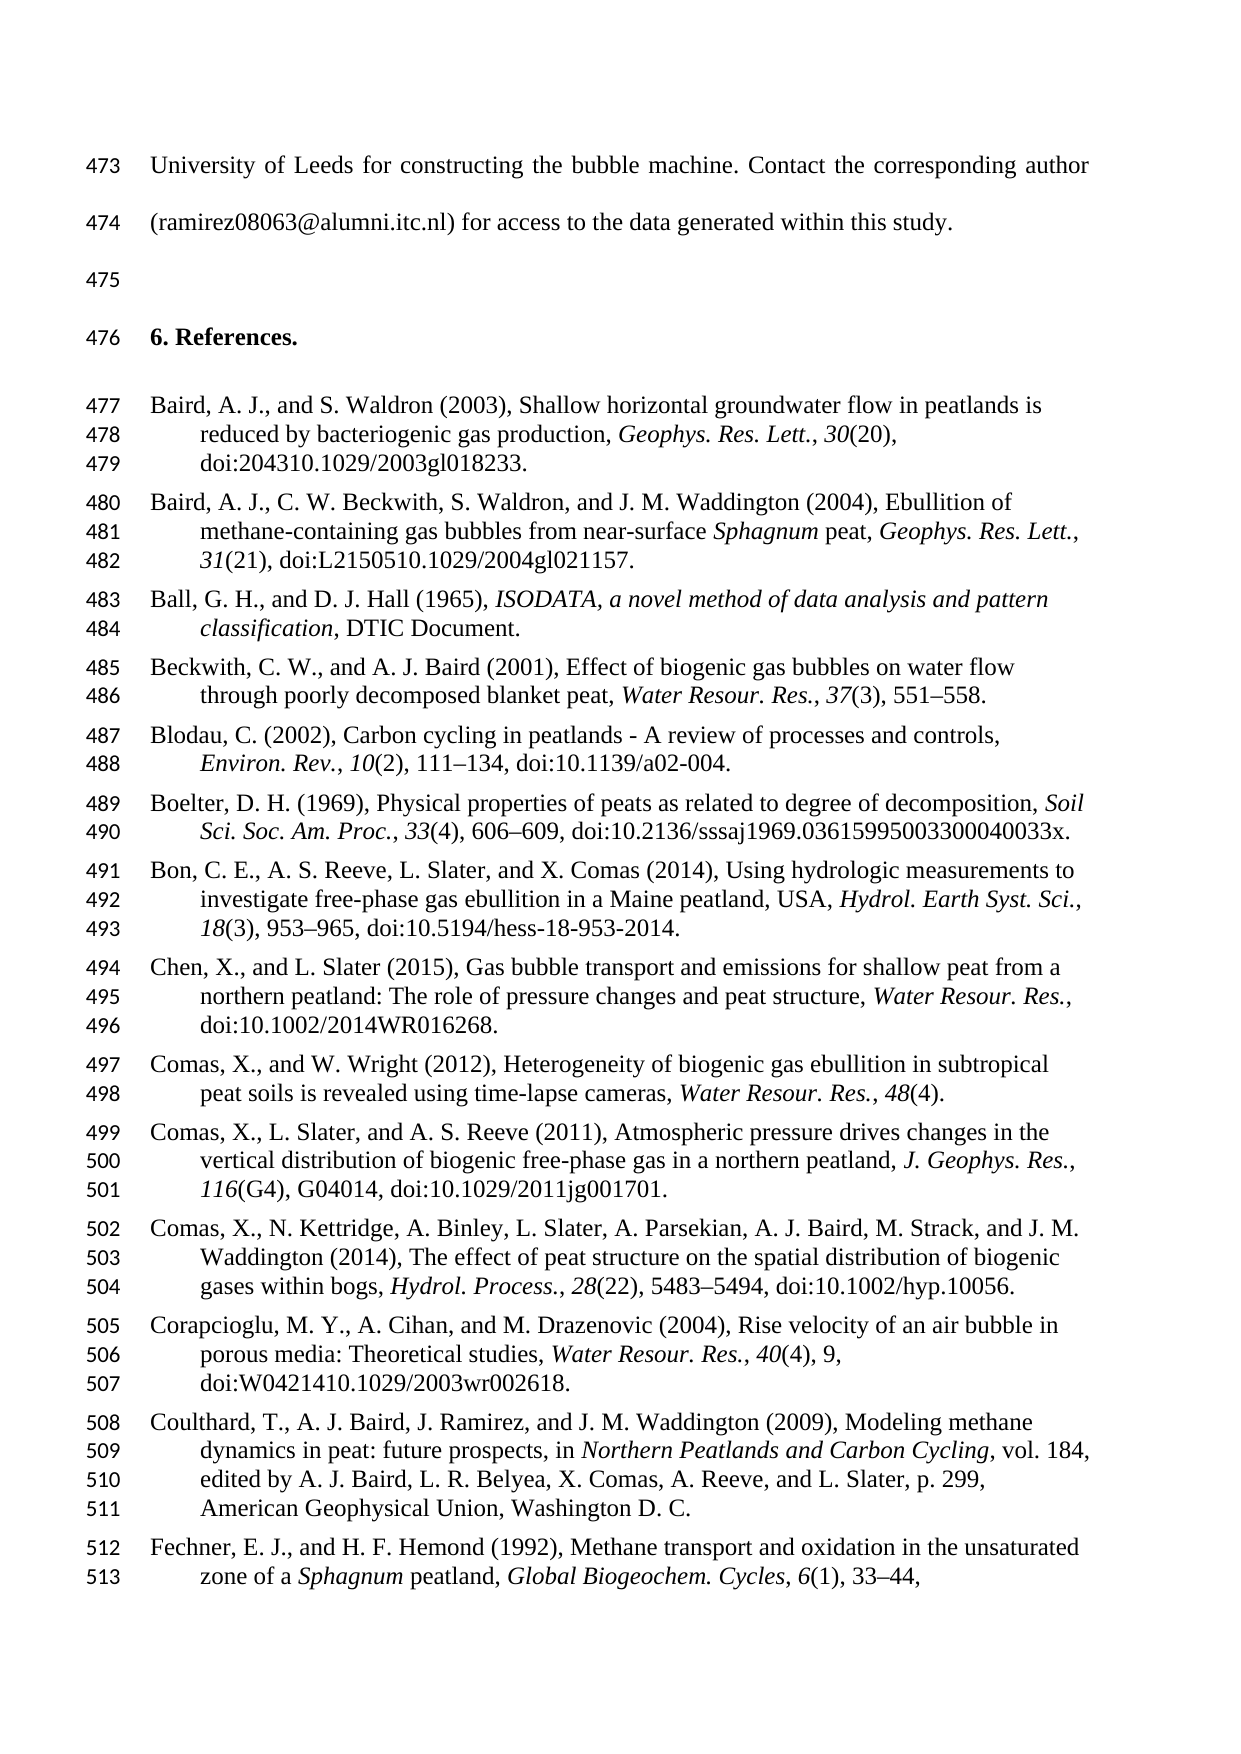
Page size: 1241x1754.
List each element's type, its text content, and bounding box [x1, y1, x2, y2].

text Chen, X., and L. Slater (2015), Gas bubble transport and emissions for shallow peat from a northern peatland: The role of pressure changes and peat structure, Water Resour. Res., doi:10.1002/2014WR016268. [150, 952, 1090, 1038]
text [150, 1532, 1090, 1590]
text 6. References. [150, 322, 1090, 351]
text Ball, G. H., and D. J. Hall (1965), ISODATA, a novel method of data analysis and pattern classification, DTIC Document. [150, 584, 1090, 641]
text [150, 150, 1090, 236]
text Comas, X., and W. Wright (2012), Heterogeneity of biogenic gas ebullition in subtropical peat soils is revealed using time-lapse cameras, Water Resour. Res., 48(4). [150, 1049, 1090, 1106]
text Boelter, D. H. (1969), Physical properties of peats as related to degree of decomposition, Soil Sci. Soc. Am. Proc., 33(4), 606–609, doi:10.2136/sssaj1969.03615995003300040033x. [150, 788, 1090, 845]
text Baird, A. J., C. W. Beckwith, S. Waldron, and J. M. Waddington (2004), Ebullition of methane-containing gas bubbles from near-surface Sphagnum peat, Geophys. Res. Lett., 31(21), doi:L2150510.1029/2004gl021157. [150, 487, 1090, 573]
text Blodau, C. (2002), Carbon cycling in peatlands - A review of processes and controls, Environ. Rev., 10(2), 111–134, doi:10.1139/a02-004. [150, 720, 1090, 777]
text Bon, C. E., A. S. Reeve, L. Slater, and X. Comas (2014), Using hydrologic measurements to investigate free-phase gas ebullition in a Maine peatland, USA, Hydrol. Earth Syst. Sci., 18(3), 953–965, doi:10.5194/hess-18-953-2014. [150, 856, 1090, 942]
text Beckwith, C. W., and A. J. Baird (2001), Effect of biogenic gas bubbles on water flow through poorly decomposed blanket peat, Water Resour. Res., 37(3), 551–558. [150, 652, 1090, 709]
text Comas, X., L. Slater, and A. S. Reeve (2011), Atmospheric pressure drives changes in the vertical distribution of biogenic free-phase gas in a northern peatland, J. Geophys. Res., 116(G4), G04014, doi:10.1029/2011jg001701. [150, 1117, 1090, 1203]
text Comas, X., N. Kettridge, A. Binley, L. Slater, A. Parsekian, A. J. Baird, M. Strack, and J. M. Waddington (2014), The effect of peat structure on the spatial distribution of biogenic gases within bogs, Hydrol. Process., 28(22), 5483–5494, doi:10.1002/hyp.10056. [150, 1213, 1090, 1300]
text Coulthard, T., A. J. Baird, J. Ramirez, and J. M. Waddington (2009), Modeling methane dynamics in peat: future prospects, in Northern Peatlands and Carbon Cycling, vol. 184, edited by A. J. Baird, L. R. Belyea, X. Comas, A. Reeve, and L. Slater, p. 299, American Geophysical Union, Washington D. C. [150, 1407, 1090, 1522]
text Baird, A. J., and S. Waldron (2003), Shallow horizontal groundwater flow in peatlands is reduced by bacteriogenic gas production, Geophys. Res. Lett., 30(20), doi:204310.1029/2003gl018233. [150, 390, 1090, 477]
text Corapcioglu, M. Y., A. Cihan, and M. Drazenovic (2004), Rise velocity of an air bubble in porous media: Theoretical studies, Water Resour. Res., 40(4), 9, doi:W0421410.1029/2003wr002618. [150, 1310, 1090, 1396]
